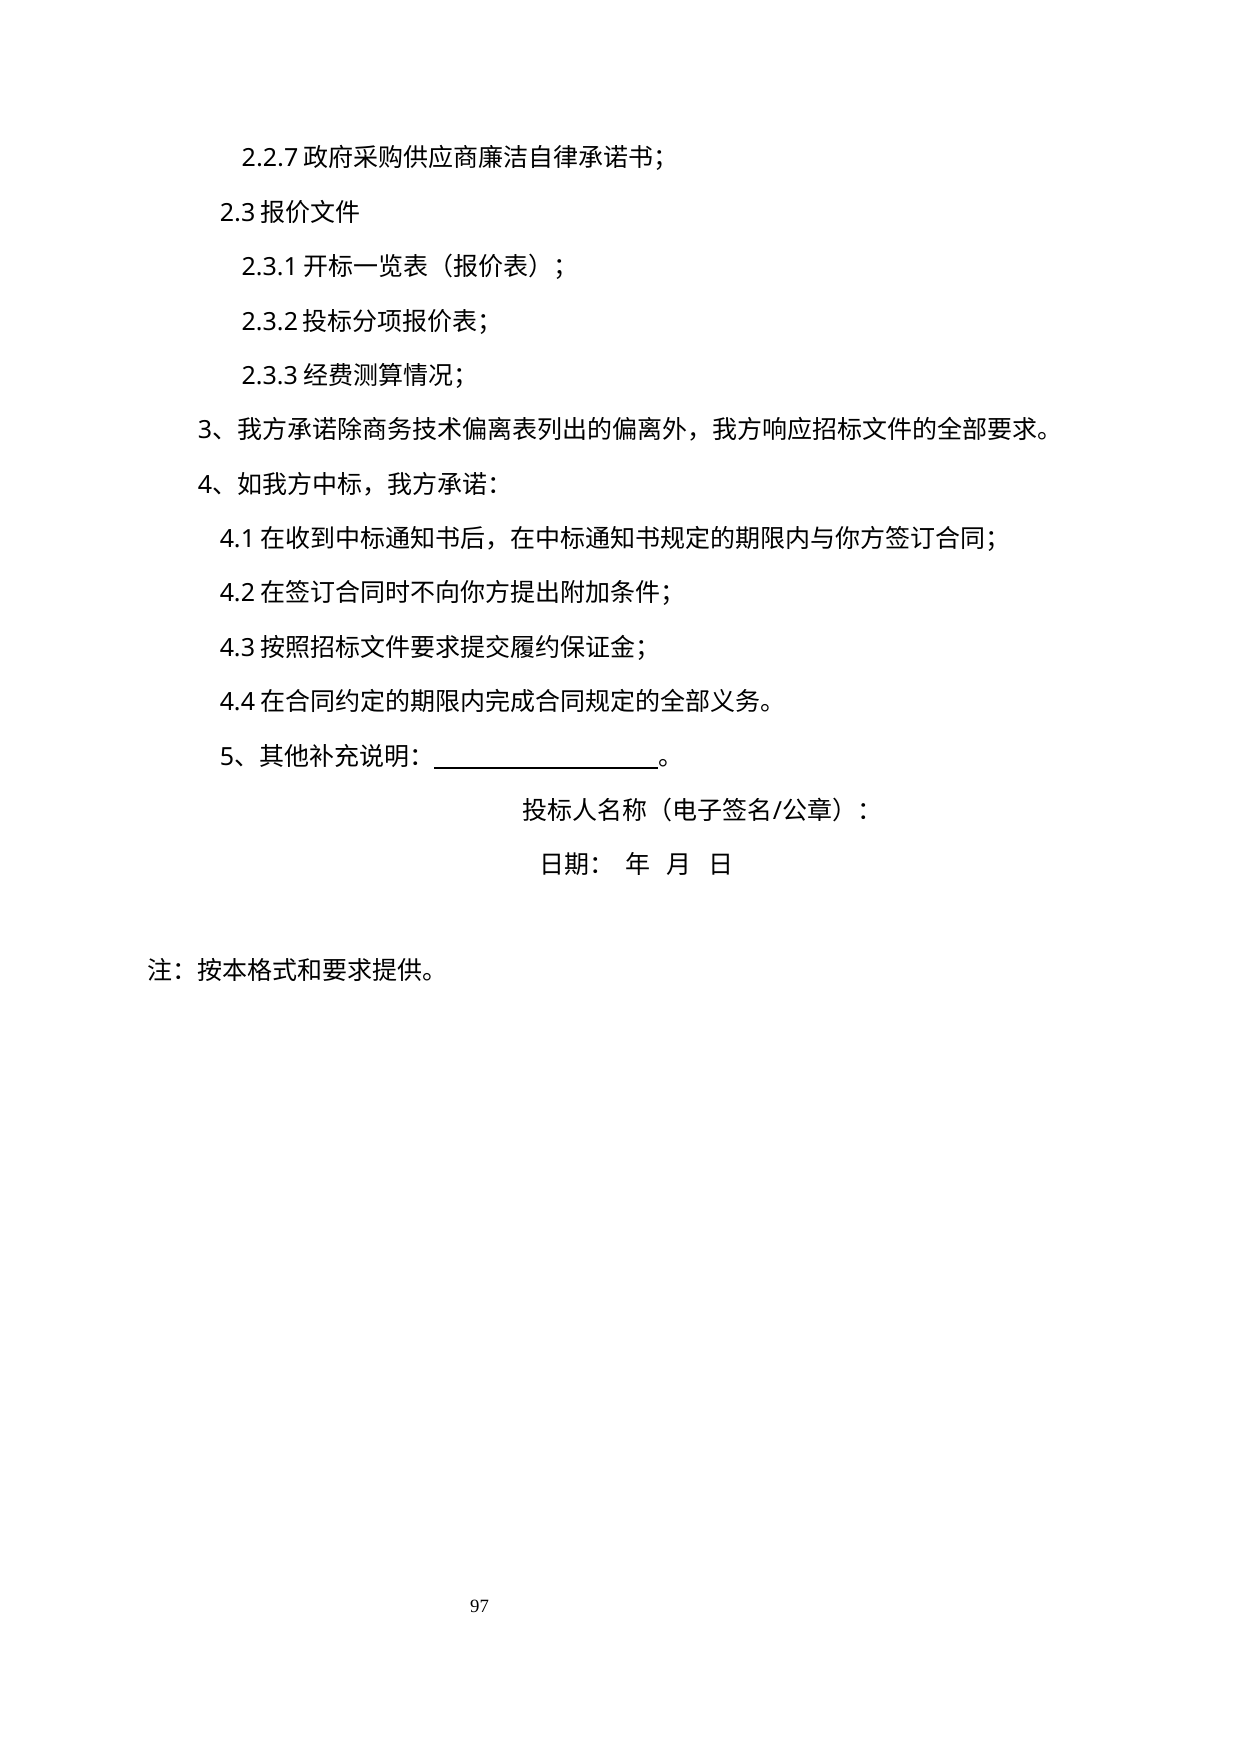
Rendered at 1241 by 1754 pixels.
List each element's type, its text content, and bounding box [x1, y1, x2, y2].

text 2.2.7政府采购供应商廉洁自律承诺书； [191, 138, 1092, 174]
text 2.3.3经费测算情况； [191, 355, 1092, 392]
text 3、我方承诺除商务技术偏离表列出的偏离外，我方响应招标文件的全部要求。 [148, 410, 1092, 446]
text 注：按本格式和要求提供。 [148, 950, 1049, 986]
text 2.3.2投标分项报价表； [191, 301, 1092, 337]
text 日期： 年 月 日 [148, 845, 1092, 881]
text 4.4在合同约定的期限内完成合同规定的全部义务。 [169, 682, 1092, 718]
text 2.3.1开标一览表（报价表）； [191, 247, 1092, 283]
text 4.3按照招标文件要求提交履约保证金； [169, 627, 1092, 663]
text 4.2在签订合同时不向你方提出附加条件； [169, 573, 1092, 609]
text 4.1在收到中标通知书后，在中标通知书规定的期限内与你方签订合同； [169, 518, 1092, 555]
text 2.3报价文件 [169, 192, 1092, 228]
text 5、其他补充说明： 。 [169, 736, 1092, 772]
text 投标人名称（电子签名/公章）： [148, 790, 1092, 827]
text 4、如我方中标，我方承诺： [148, 464, 1092, 500]
